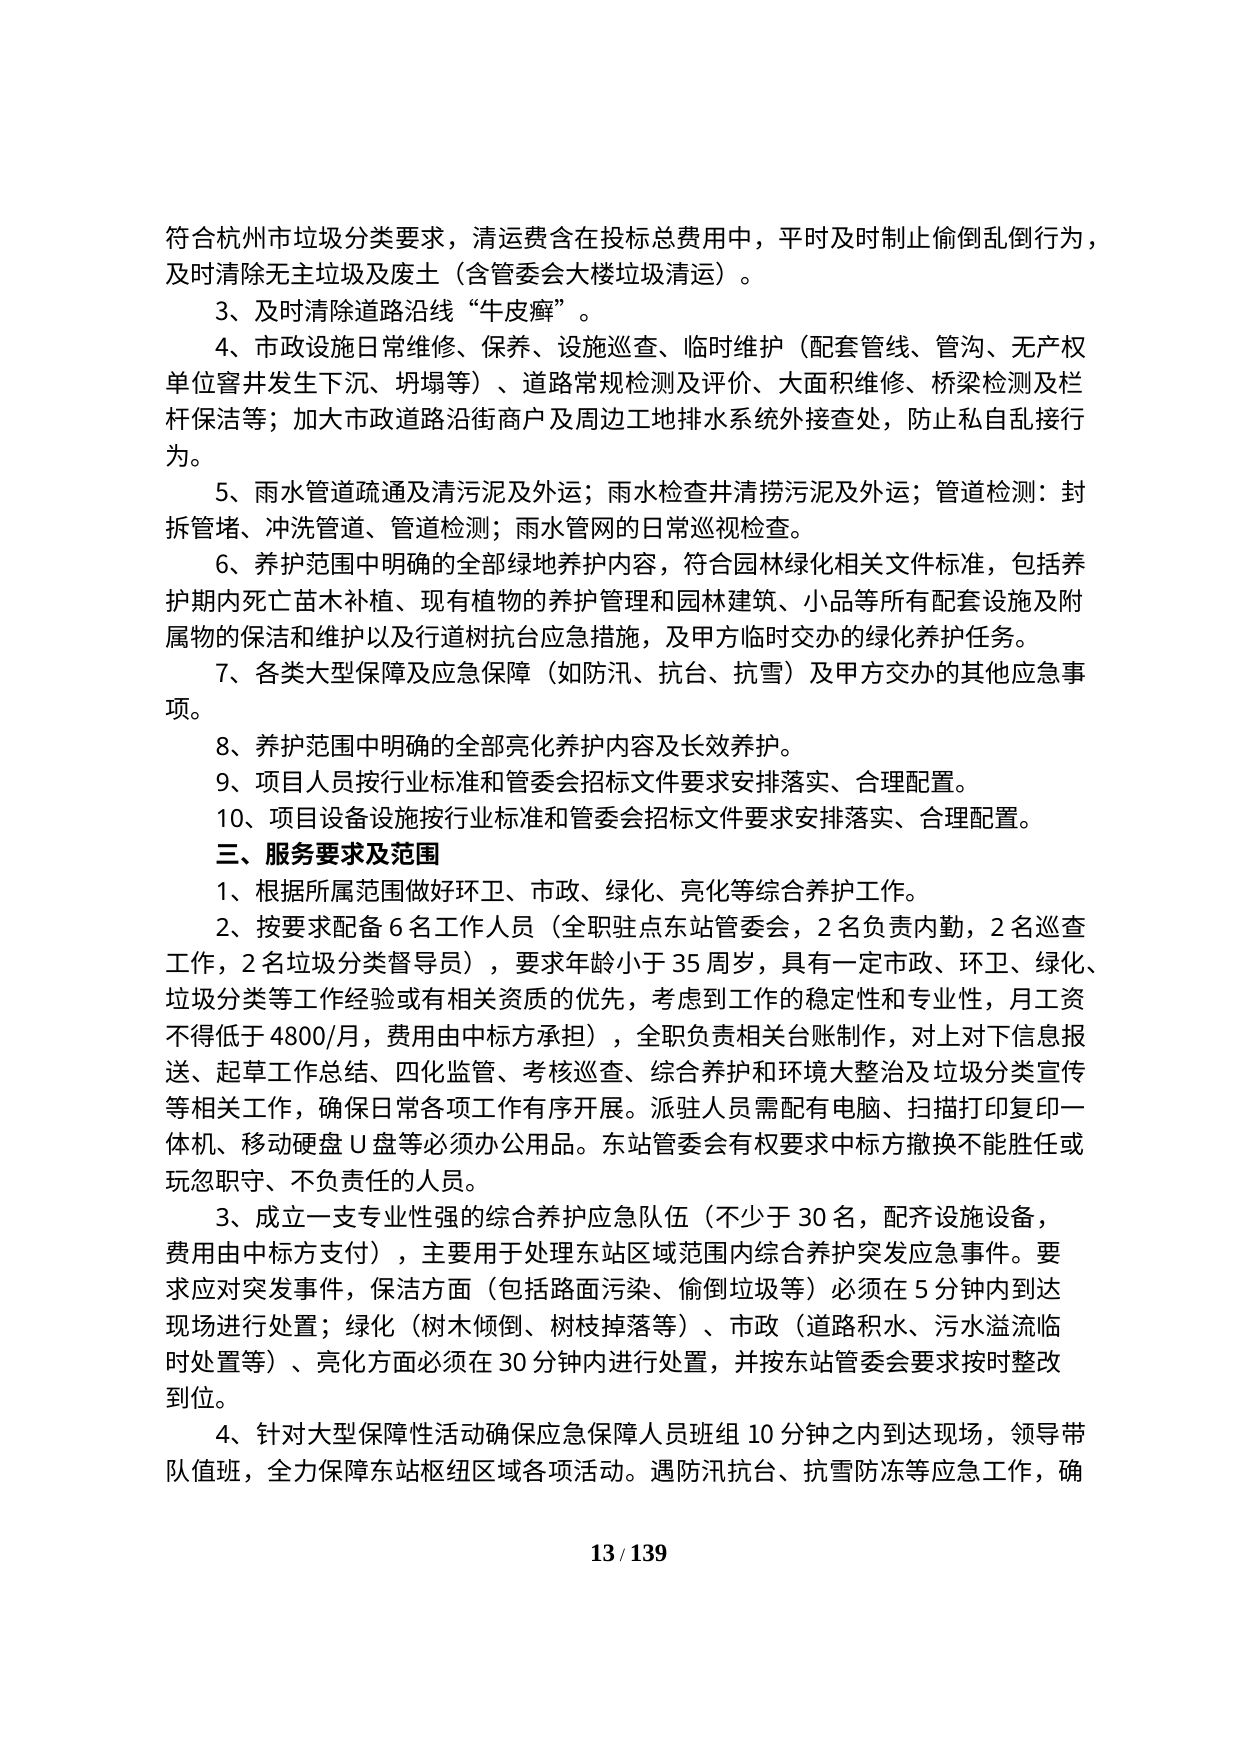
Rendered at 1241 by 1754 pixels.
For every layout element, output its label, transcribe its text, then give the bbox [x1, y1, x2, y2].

text 3、成立一支专业性强的综合养护应急队伍（不少于30名，配齐设施设备，费用由中标方支付），主要用于处理东站区域范围内综合养护突发应急事件。要求应对突发事件，保洁方面（包括路面污染、偷倒垃圾等）必须在5分钟内到达现场进行处置；绿化（树木倾倒、树枝掉落等）、市政（道路积水、污水溢流临时处置等）、亮化方面必须在30分钟内进行处置，并按东站管委会要求按时整改到位。 [165, 1197, 1062, 1415]
text 10、项目设备设施按行业标准和管委会招标文件要求安排落实、合理配置。 [165, 798, 1087, 835]
text 5、雨水管道疏通及清污泥及外运；雨水检查井清捞污泥及外运；管道检测：封拆管堵、冲洗管道、管道检测；雨水管网的日常巡视检查。 [165, 472, 1087, 545]
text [165, 1415, 1087, 1487]
text 三、服务要求及范围 [165, 835, 1087, 871]
text 7、各类大型保障及应急保障（如防汛、抗台、抗雪）及甲方交办的其他应急事项。 [165, 653, 1087, 726]
text 6、养护范围中明确的全部绿地养护内容，符合园林绿化相关文件标准，包括养护期内死亡苗木补植、现有植物的养护管理和园林建筑、小品等所有配套设施及附属物的保洁和维护以及行道树抗台应急措施，及甲方临时交办的绿化养护任务。 [165, 545, 1087, 653]
text 9、项目人员按行业标准和管委会招标文件要求安排落实、合理配置。 [165, 762, 1087, 798]
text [165, 218, 1087, 291]
text 2、按要求配备6名工作人员（全职驻点东站管委会，2名负责内勤，2名巡查工作，2名垃圾分类督导员），要求年龄小于35周岁，具有一定市政、环卫、绿化、垃圾分类等工作经验或有相关资质的优先，考虑到工作的稳定性和专业性，月工资不得低于4800/月，费用由中标方承担），全职负责相关台账制作，对上对下信息报送、起草工作总结、四化监管、考核巡查、综合养护和环境大整治及垃圾分类宣传等相关工作，确保日常各项工作有序开展。派驻人员需配有电脑、扫描打印复印一体机、移动硬盘U盘等必须办公用品。东站管委会有权要求中标方撤换不能胜任或玩忽职守、不负责任的人员。 [165, 907, 1087, 1197]
text 4、市政设施日常维修、保养、设施巡查、临时维护（配套管线、管沟、无产权单位窨井发生下沉、坍塌等）、道路常规检测及评价、大面积维修、桥梁检测及栏杆保洁等；加大市政道路沿街商户及周边工地排水系统外接查处，防止私自乱接行为。 [165, 327, 1087, 472]
text 8、养护范围中明确的全部亮化养护内容及长效养护。 [165, 726, 1087, 762]
text 3、及时清除道路沿线“牛皮癣”。 [165, 291, 1087, 327]
text 1、根据所属范围做好环卫、市政、绿化、亮化等综合养护工作。 [165, 871, 1087, 907]
